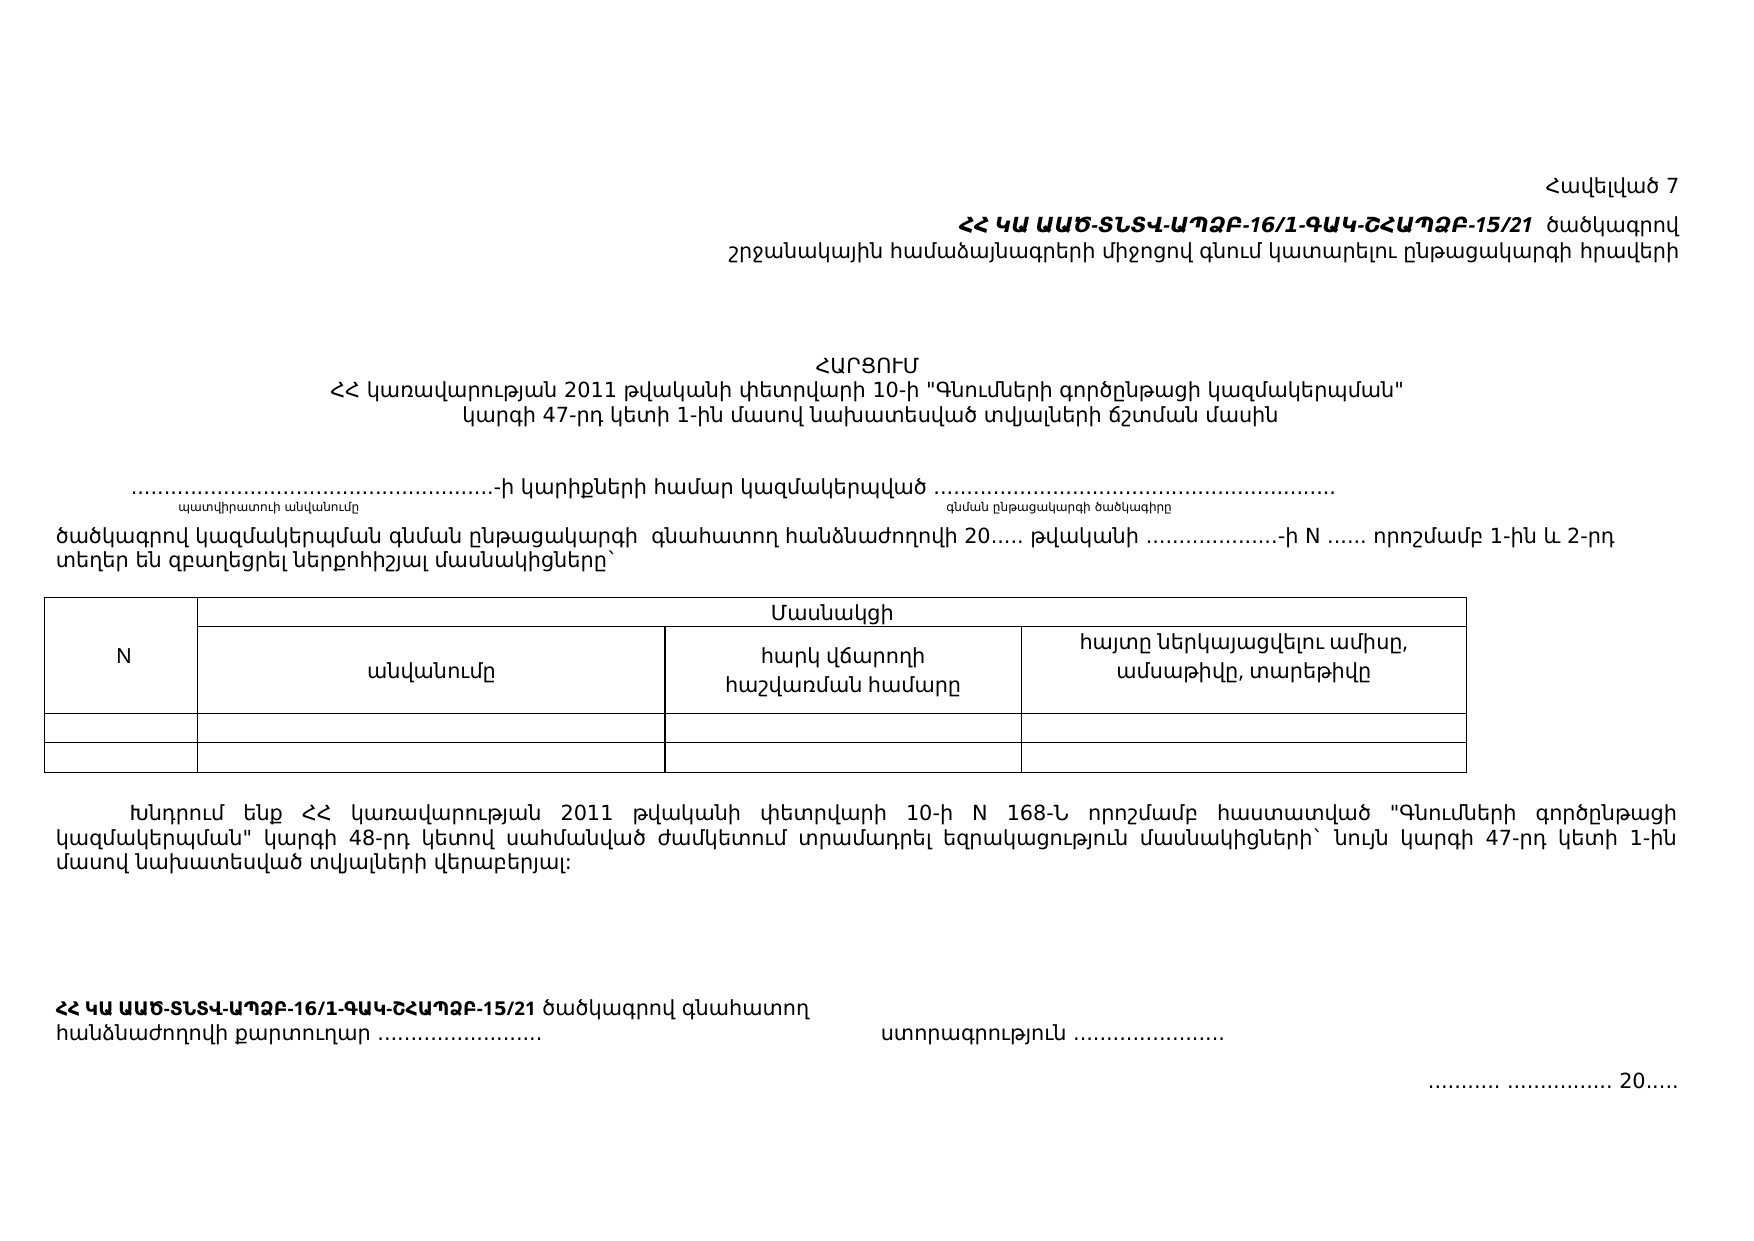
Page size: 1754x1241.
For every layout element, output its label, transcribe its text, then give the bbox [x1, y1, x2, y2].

table_cell [1022, 743, 1466, 772]
table_cell հայտը ներկայացվելու ամիսը, ամսաթիվը, տարեթիվը [1022, 627, 1466, 713]
table_cell հարկ վճարողի հաշվառման համարը [666, 627, 1021, 713]
table_cell անվանումը [198, 627, 664, 713]
text հանձնաժողովի քարտուղար ......................... ստորագրություն ....................... [56, 1021, 1679, 1045]
text ՀՀ կառավարության 2011 թվականի փետրվարի 10-ի "Գնումների գործընթացի կազմակերպման" [56, 378, 1679, 403]
text կարգի 47-րդ կետի 1-ին մասով նախատեսված տվյալների ճշտման մասին [56, 403, 1679, 427]
table_cell [45, 743, 197, 772]
table_header Մասնակցի [198, 598, 1466, 626]
text ՀՀ ԿԱ ԱԱԾ-ՏՆՏՎ-ԱՊՁԲ-16/1-ԳԱԿ-ՇՀԱՊՁԲ-15/21 ծածկագրով գնահատող [56, 996, 1679, 1021]
text ՀՀ ԿԱ ԱԱԾ-ՏՆՏՎ-ԱՊՁԲ-16/1-ԳԱԿ-ՇՀԱՊՁԲ-15/21 ծածկագրով [56, 210, 1679, 239]
text Հավելված 7 [56, 174, 1679, 198]
table_cell [666, 743, 1021, 772]
text շրջանակային համաձայնագրերի միջոցով գնում կատարելու ընթացակարգի հրավերի [56, 239, 1679, 263]
table_cell [1022, 714, 1466, 742]
text պատվիրատուի անվանումը գնման ընթացակարգի ծածկագիրը [56, 500, 1679, 524]
table_cell [198, 714, 664, 742]
table_cell [666, 714, 1021, 742]
text Խնդրում ենք ՀՀ կառավարության 2011 թվականի փետրվարի 10-ի N 168-Ն որոշմամբ հաստատված "Գնումների գործընթացի կազմակերպման" կարգի 48-րդ կետով սահմանված ժամկետում տրամադրել եզրակացություն մասնակիցների` նույն կարգի 47-րդ կետի 1-ին մասով նախատեսված տվյալների վերաբերյալ: [56, 801, 1679, 874]
text .......................................................-ի կարիքների համար կազմակերպված ............................................................. [56, 475, 1679, 500]
text ծածկագրով կազմակերպման գնման ընթացակարգի գնահատող հանձնաժողովի 20..... թվականի ....................-ի N ...... որոշմամբ 1-ին և 2-րդ տեղեր են զբաղեցրել ներքոհիշյալ մասնակիցները` [56, 524, 1679, 572]
text ՀԱՐՑՈՒՄ [56, 354, 1679, 378]
text ........... ................ 20..... [56, 1069, 1679, 1094]
table_header N [45, 598, 197, 713]
table_cell [45, 714, 197, 742]
table_cell [198, 743, 664, 772]
